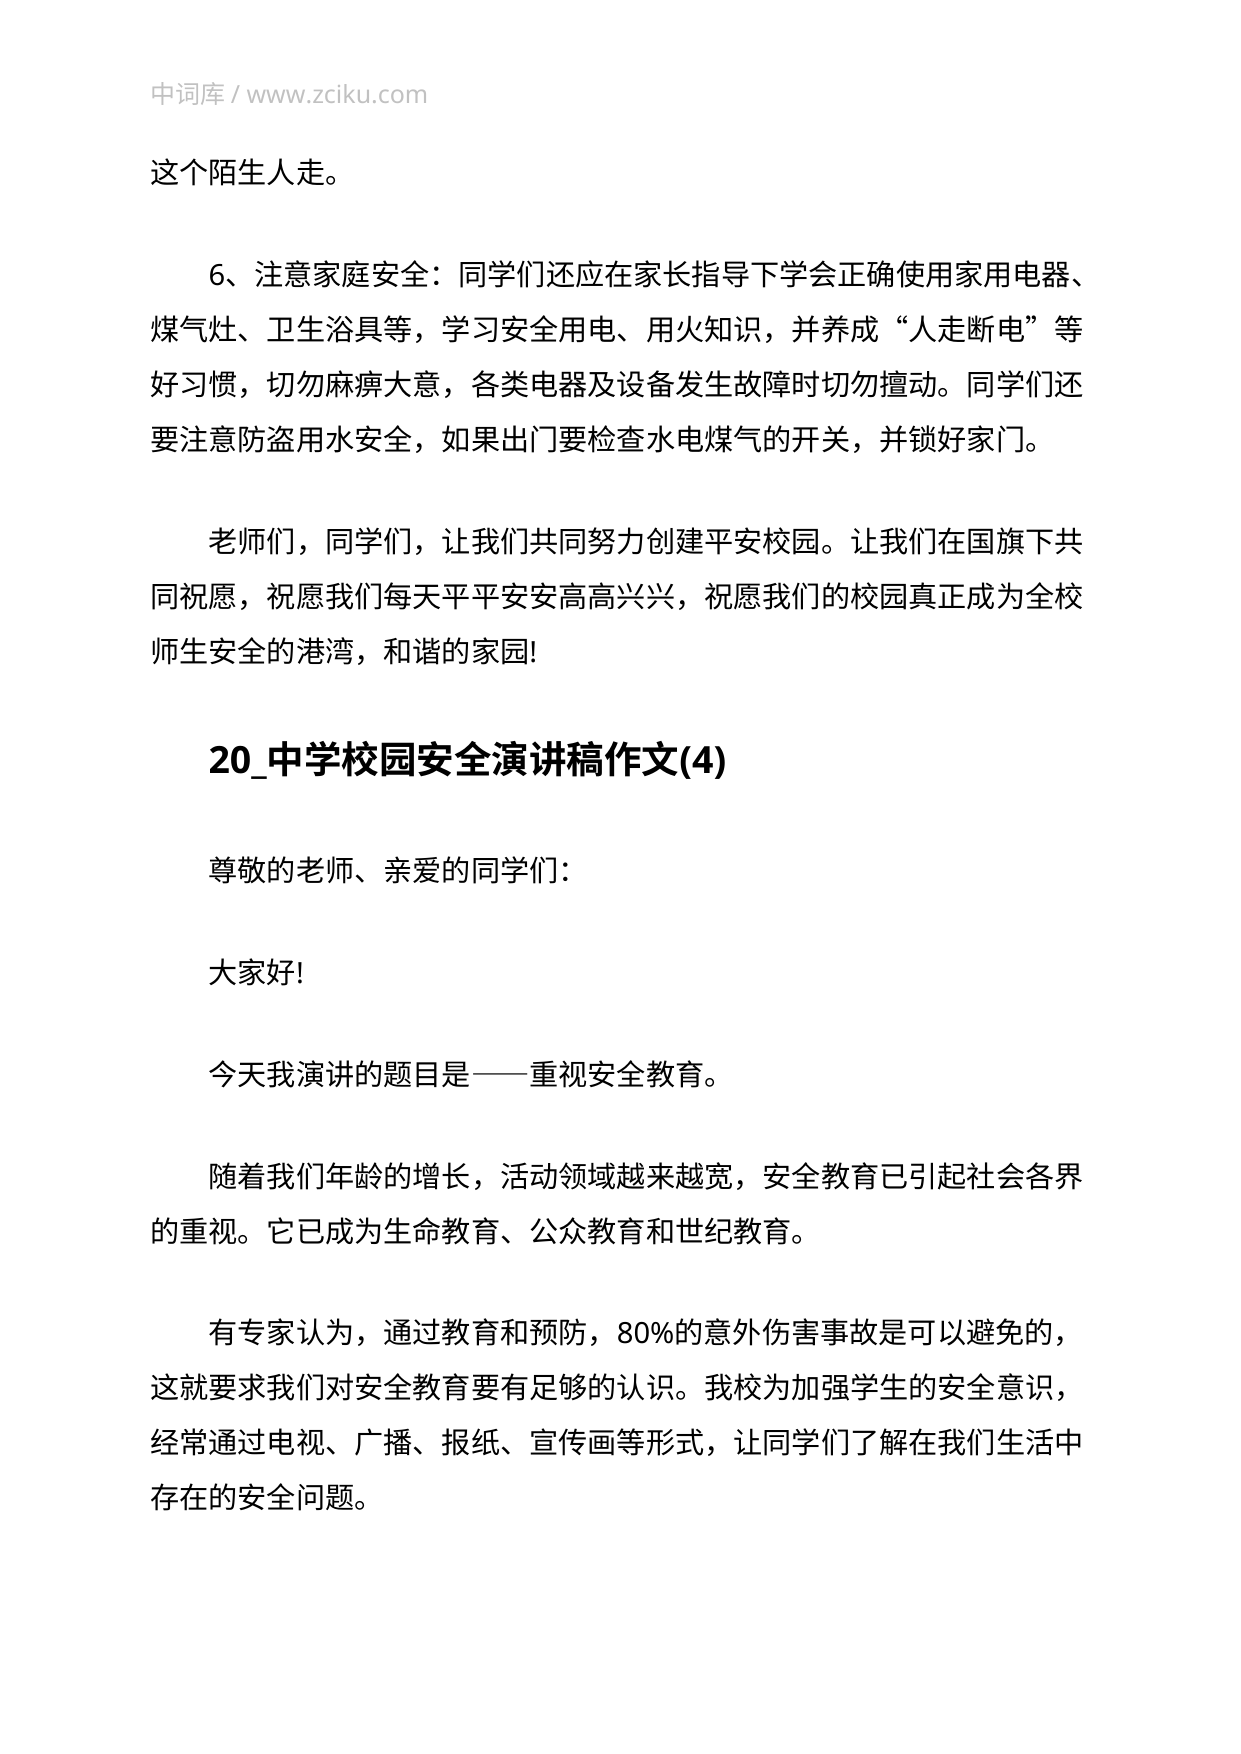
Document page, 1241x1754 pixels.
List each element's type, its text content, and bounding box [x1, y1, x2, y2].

text 有专家认为，通过教育和预防，80%的意外伤害事故是可以避免的，这就要求我们对安全教育要有足够的认识。我校为加强学生的安全意识，经常通过电视、广播、报纸、宣传画等形式，让同学们了解在我们生活中存在的安全问题。 [150, 1310, 1090, 1517]
text 今天我演讲的题目是——重视安全教育。 [150, 1051, 1090, 1094]
text 20_中学校园安全演讲稿作文(4) [150, 730, 1090, 784]
text 尊敬的老师、亲爱的同学们： [150, 848, 1090, 890]
text 老师们，同学们，让我们共同努力创建平安校园。让我们在国旗下共同祝愿，祝愿我们每天平平安安高高兴兴，祝愿我们的校园真正成为全校师生安全的港湾，和谐的家园! [150, 518, 1090, 671]
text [150, 150, 1090, 192]
text 6、注意家庭安全：同学们还应在家长指导下学会正确使用家用电器、煤气灶、卫生浴具等，学习安全用电、用火知识，并养成“人走断电”等好习惯，切勿麻痹大意，各类电器及设备发生故障时切勿擅动。同学们还要注意防盗用水安全，如果出门要检查水电煤气的开关，并锁好家门。 [150, 252, 1090, 459]
text 随着我们年龄的增长，活动领域越来越宽，安全教育已引起社会各界的重视。它已成为生命教育、公众教育和世纪教育。 [150, 1153, 1090, 1250]
text 大家好! [150, 949, 1090, 992]
